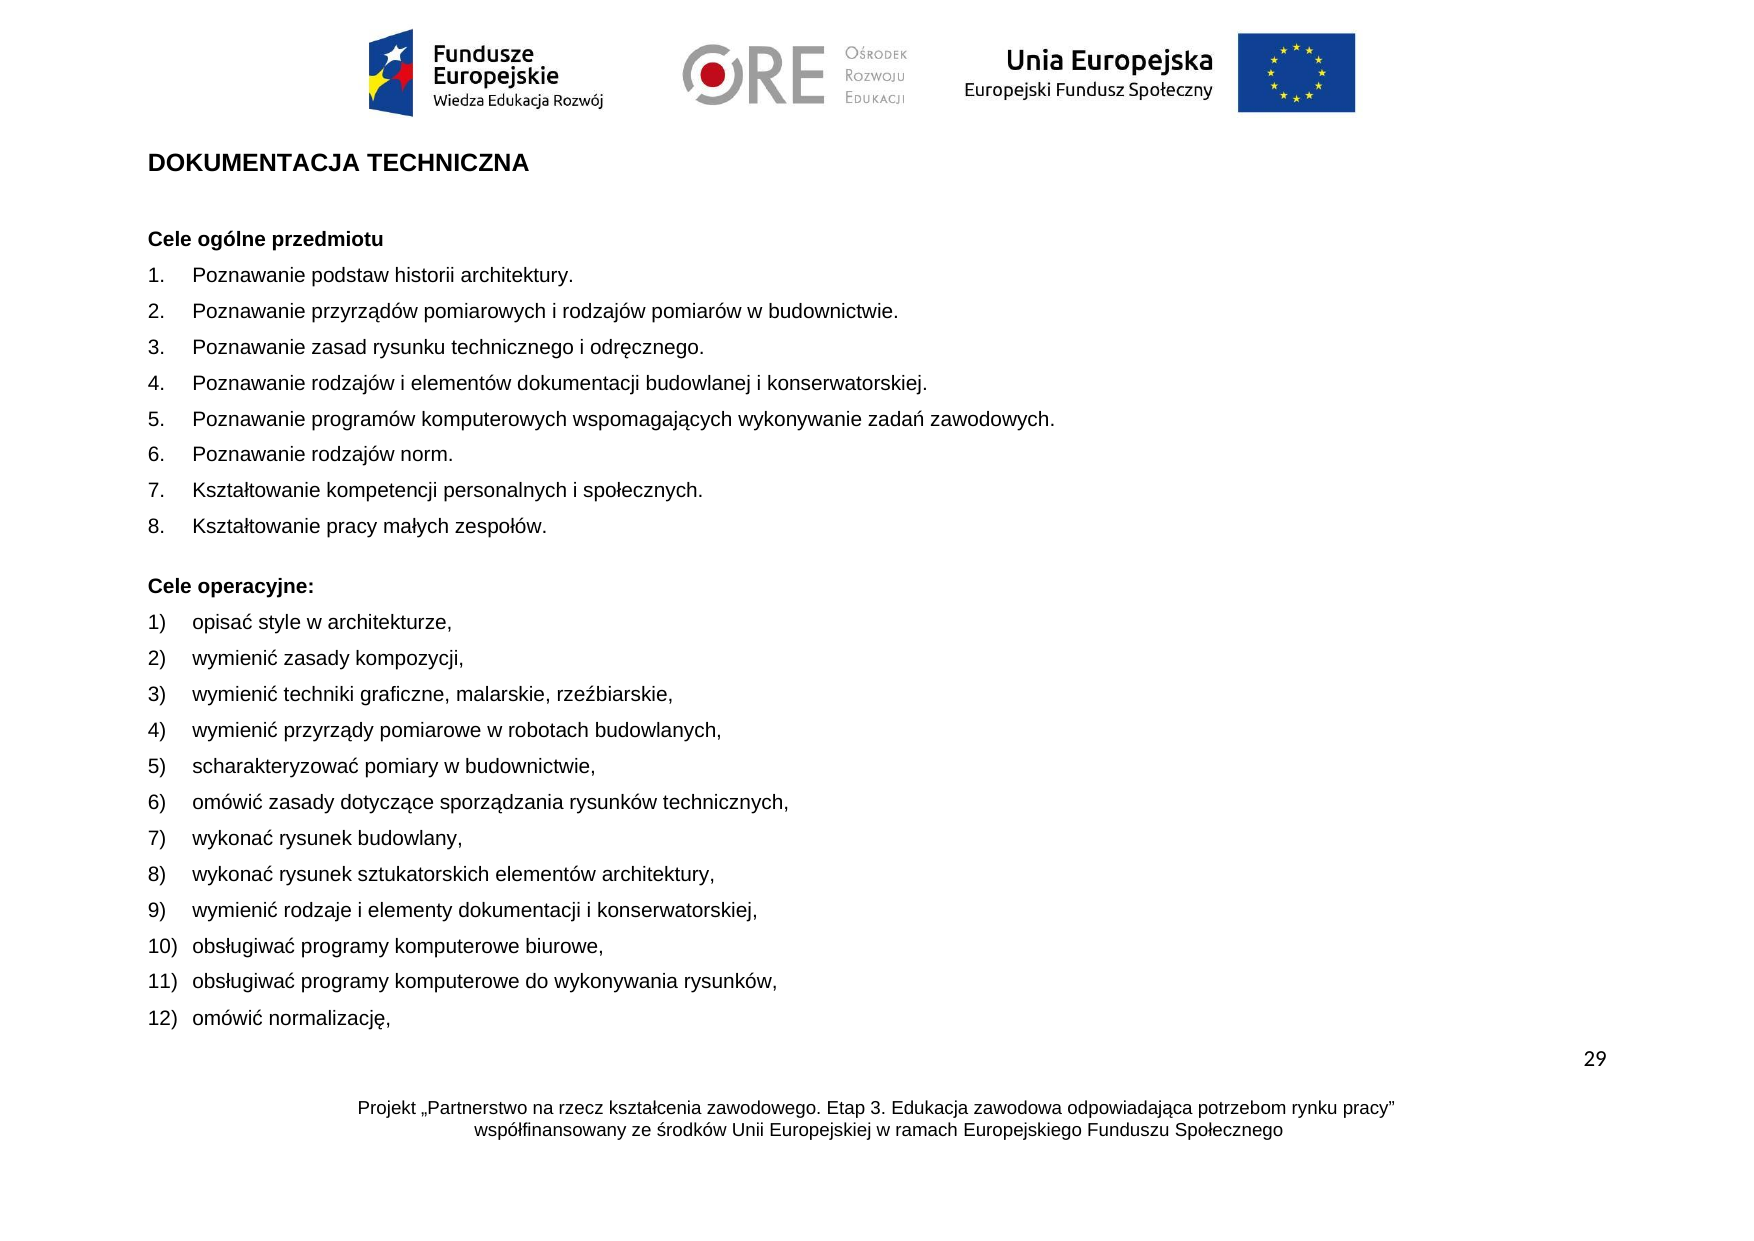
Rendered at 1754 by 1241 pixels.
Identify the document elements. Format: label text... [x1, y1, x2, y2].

list obsługiwać programy komputerowe biurowe, [148, 933, 1606, 957]
list obsługiwać programy komputerowe do wykonywania rysunków, [148, 969, 1606, 993]
list Kształtowanie pracy małych zespołów. [148, 514, 1606, 538]
list Poznawanie rodzajów norm. [148, 442, 1606, 466]
list wymienić przyrządy pomiarowe w robotach budowlanych, [148, 718, 1606, 742]
list wymienić rodzaje i elementy dokumentacji i konserwatorskiej, [148, 897, 1606, 921]
text Cele ogólne przedmiotu [148, 227, 1606, 251]
list omówić normalizację, [148, 1005, 1606, 1029]
list scharakteryzować pomiary w budownictwie, [148, 754, 1606, 778]
list Poznawanie przyrządów pomiarowych i rodzajów pomiarów w budownictwie. [148, 298, 1606, 322]
list omówić zasady dotyczące sporządzania rysunków technicznych, [148, 790, 1606, 814]
list Poznawanie rodzajów i elementów dokumentacji budowlanej i konserwatorskiej. [148, 370, 1606, 394]
list Kształtowanie kompetencji personalnych i społecznych. [148, 478, 1606, 502]
list wymienić zasady kompozycji, [148, 646, 1606, 670]
text DOKUMENTACJA TECHNICZNA [148, 148, 1606, 176]
list wykonać rysunek sztukatorskich elementów architektury, [148, 862, 1606, 886]
list wymienić techniki graficzne, malarskie, rzeźbiarskie, [148, 682, 1606, 706]
list Poznawanie programów komputerowych wspomagających wykonywanie zadań zawodowych. [148, 406, 1606, 430]
picture [347, 7, 1382, 138]
list Poznawanie zasad rysunku technicznego i odręcznego. [148, 334, 1606, 358]
list opisać style w architekturze, [148, 610, 1606, 634]
list Poznawanie podstaw historii architektury. [148, 263, 1606, 287]
text Cele operacyjne: [148, 574, 1606, 598]
list wykonać rysunek budowlany, [148, 826, 1606, 849]
